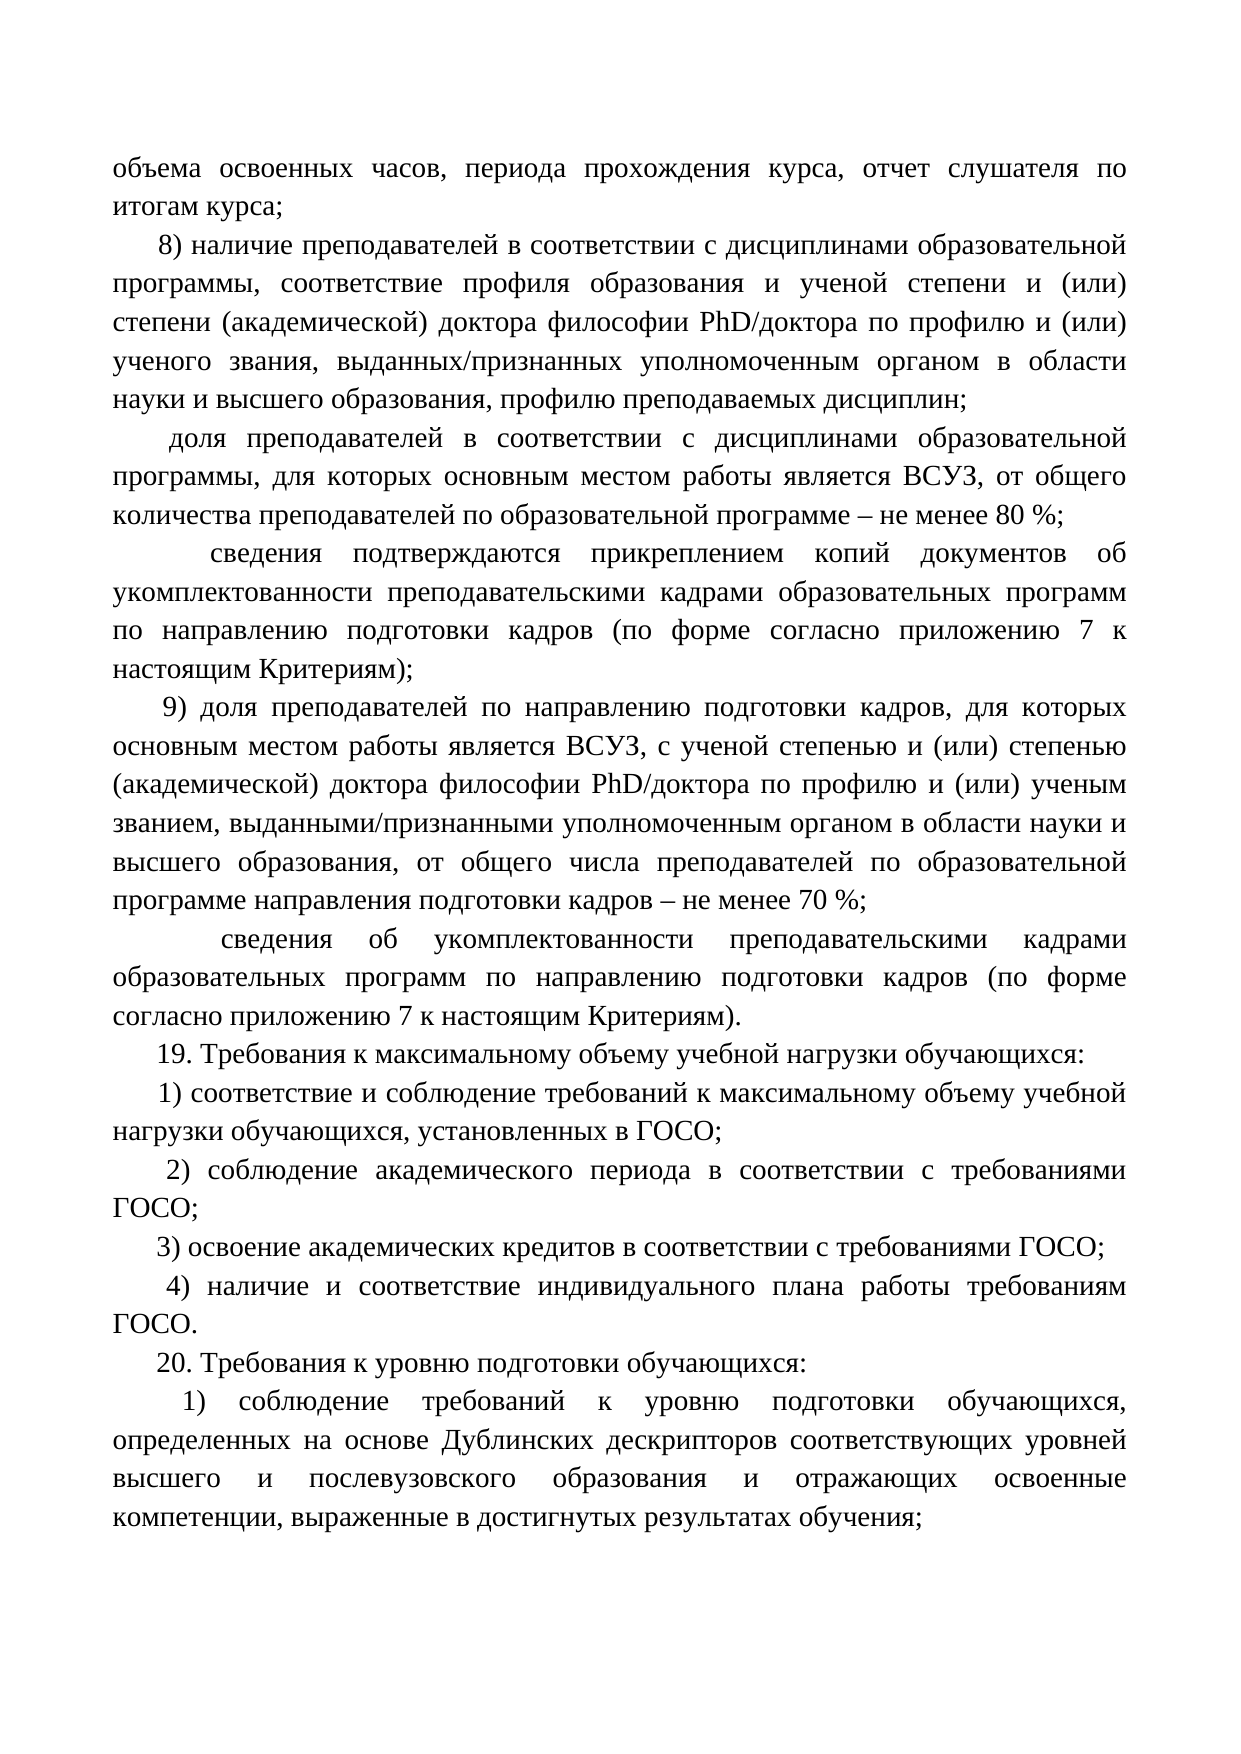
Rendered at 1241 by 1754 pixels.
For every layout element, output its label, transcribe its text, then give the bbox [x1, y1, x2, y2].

text сведения подтверждаются прикреплением копий документов об укомплектованности преподавательскими кадрами образовательных программ по направлению подготовки кадров (по форме согласно приложению 7 к настоящим Критериям); [112, 535, 1128, 684]
text сведения об укомплектованности преподавательскими кадрами образовательных программ по направлению подготовки кадров (по форме согласно приложению 7 к настоящим Критериям). [112, 921, 1128, 1031]
text доля преподавателей в соответствии с дисциплинами образовательной программы, для которых основным местом работы является ВСУЗ, от общего количества преподавателей по образовательной программе – не менее 80 %; [112, 420, 1128, 530]
text 2) соблюдение академического периода в соответствии с требованиями ГОСО; [112, 1152, 1128, 1224]
text 1) соответствие и соблюдение требований к максимальному объему учебной нагрузки обучающихся, установленных в ГОСО; [112, 1075, 1128, 1147]
text 20. Требования к уровню подготовки обучающихся: [112, 1345, 1128, 1378]
text 1) соблюдение требований к уровню подготовки обучающихся, определенных на основе Дублинских дескрипторов соответствующих уровней высшего и послевузовского образования и отражающих освоенные компетенции, выраженные в достигнутых результатах обучения; [112, 1383, 1128, 1532]
text 19. Требования к максимальному объему учебной нагрузки обучающихся: [112, 1036, 1128, 1070]
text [112, 150, 1128, 222]
text 3) освоение академических кредитов в соответствии с требованиями ГОСО; [112, 1229, 1128, 1263]
text 8) наличие преподавателей в соответствии с дисциплинами образовательной программы, соответствие профиля образования и ученой степени и (или) степени (академической) доктора философии PhD/доктора по профилю и (или) ученого звания, выданных/признанных уполномоченным органом в области науки и высшего образования, профилю преподаваемых дисциплин; [112, 227, 1128, 415]
text 9) доля преподавателей по направлению подготовки кадров, для которых основным местом работы является ВСУЗ, с ученой степенью и (или) степенью (академической) доктора философии PhD/доктора по профилю и (или) ученым званием, выданными/признанными уполномоченным органом в области науки и высшего образования, от общего числа преподавателей по образовательной программе направления подготовки кадров – не менее 70 %; [112, 689, 1128, 916]
text 4) наличие и соответствие индивидуального плана работы требованиям ГОСО. [112, 1268, 1128, 1340]
